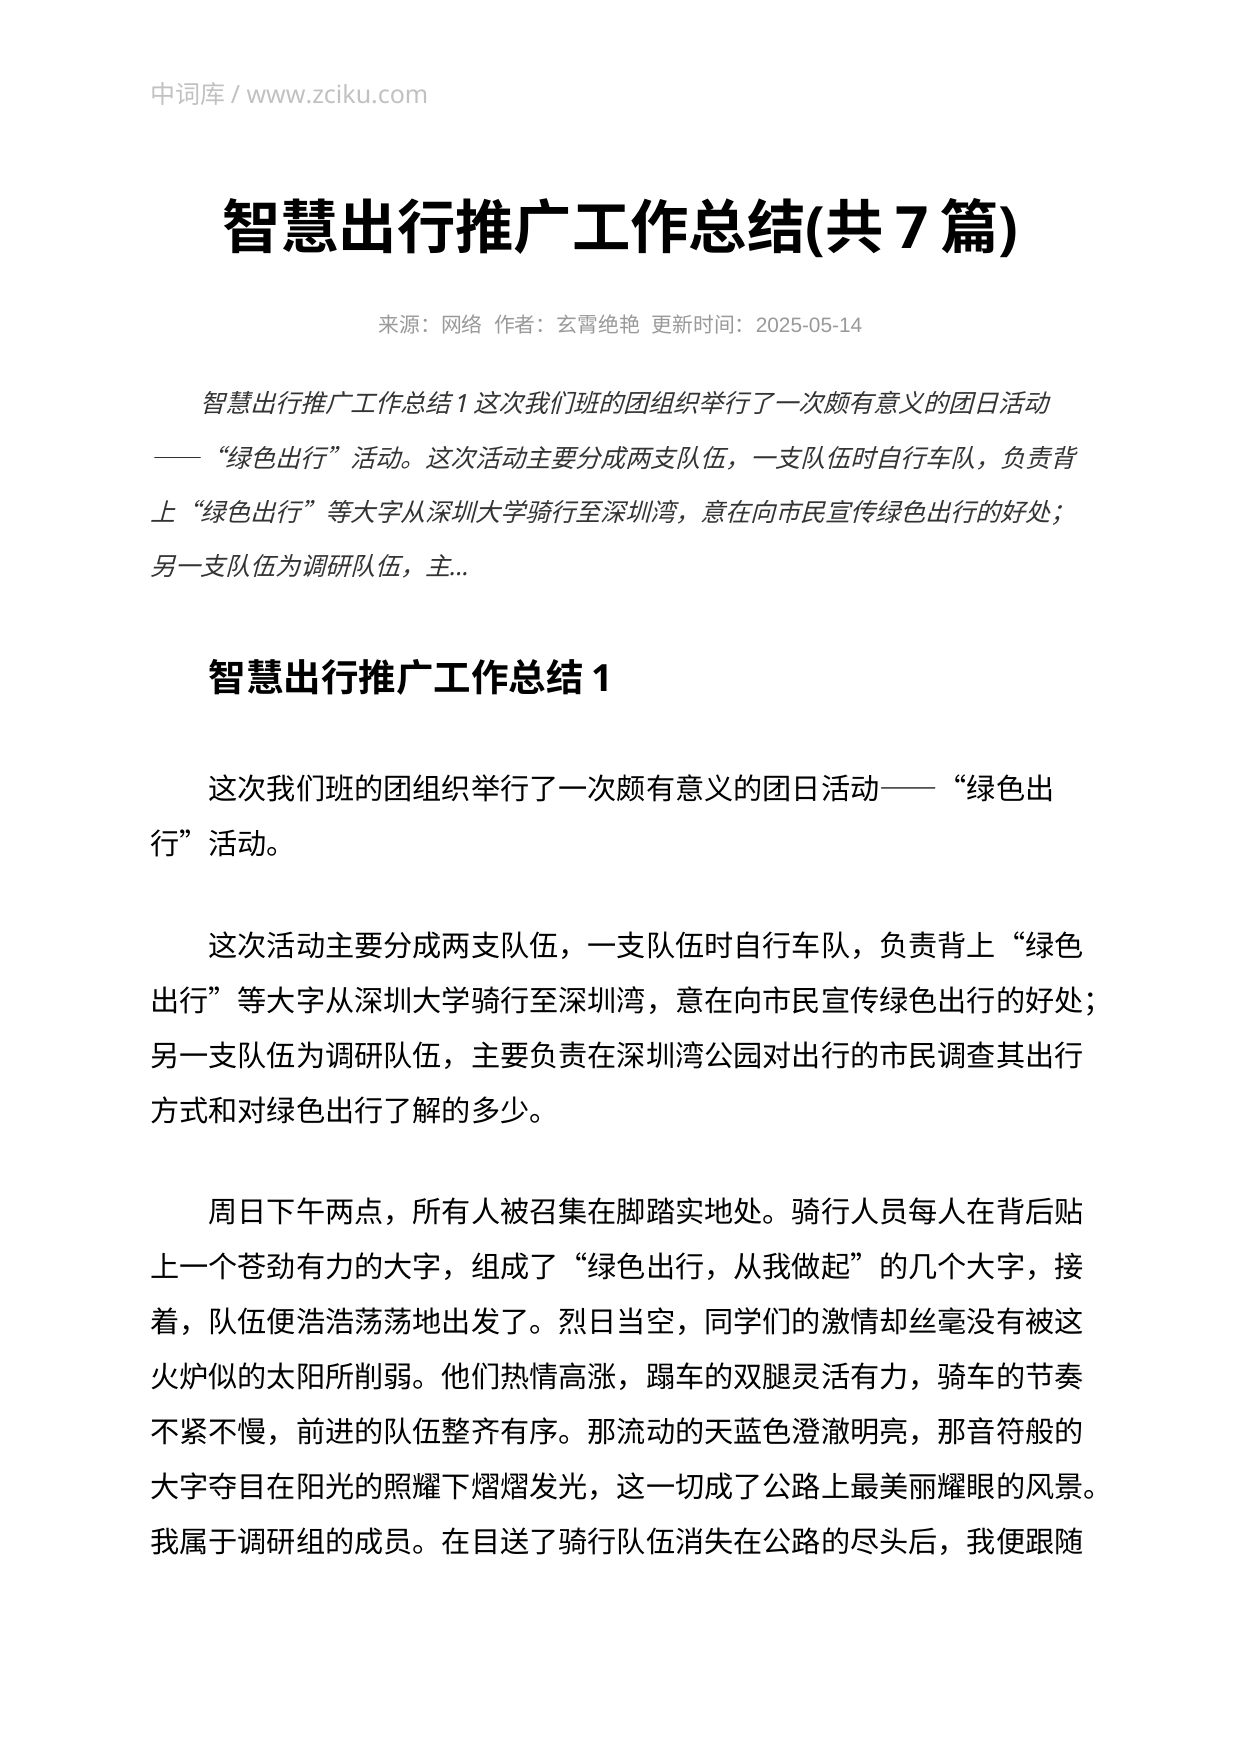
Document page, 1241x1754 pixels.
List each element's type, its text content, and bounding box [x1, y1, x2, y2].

text 来源：网络 作者：玄霄绝艳 更新时间：2025-05-14 [150, 313, 1090, 337]
text 智慧出行推广工作总结1 [150, 648, 1090, 703]
text 这次活动主要分成两支队伍，一支队伍时自行车队，负责背上“绿色出行”等大字从深圳大学骑行至深圳湾，意在向市民宣传绿色出行的好处；另一支队伍为调研队伍，主要负责在深圳湾公园对出行的市民调查其出行方式和对绿色出行了解的多少。 [150, 922, 1090, 1129]
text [150, 1189, 1090, 1561]
subtitle 智慧出行推广工作总结(共7篇) [150, 181, 1090, 266]
text 智慧出行推广工作总结1这次我们班的团组织举行了一次颇有意义的团日活动——“绿色出行”活动。这次活动主要分成两支队伍，一支队伍时自行车队，负责背上“绿色出行”等大字从深圳大学骑行至深圳湾，意在向市民宣传绿色出行的好处；另一支队伍为调研队伍，主... [150, 384, 1090, 583]
text 这次我们班的团组织举行了一次颇有意义的团日活动——“绿色出行”活动。 [150, 766, 1090, 863]
